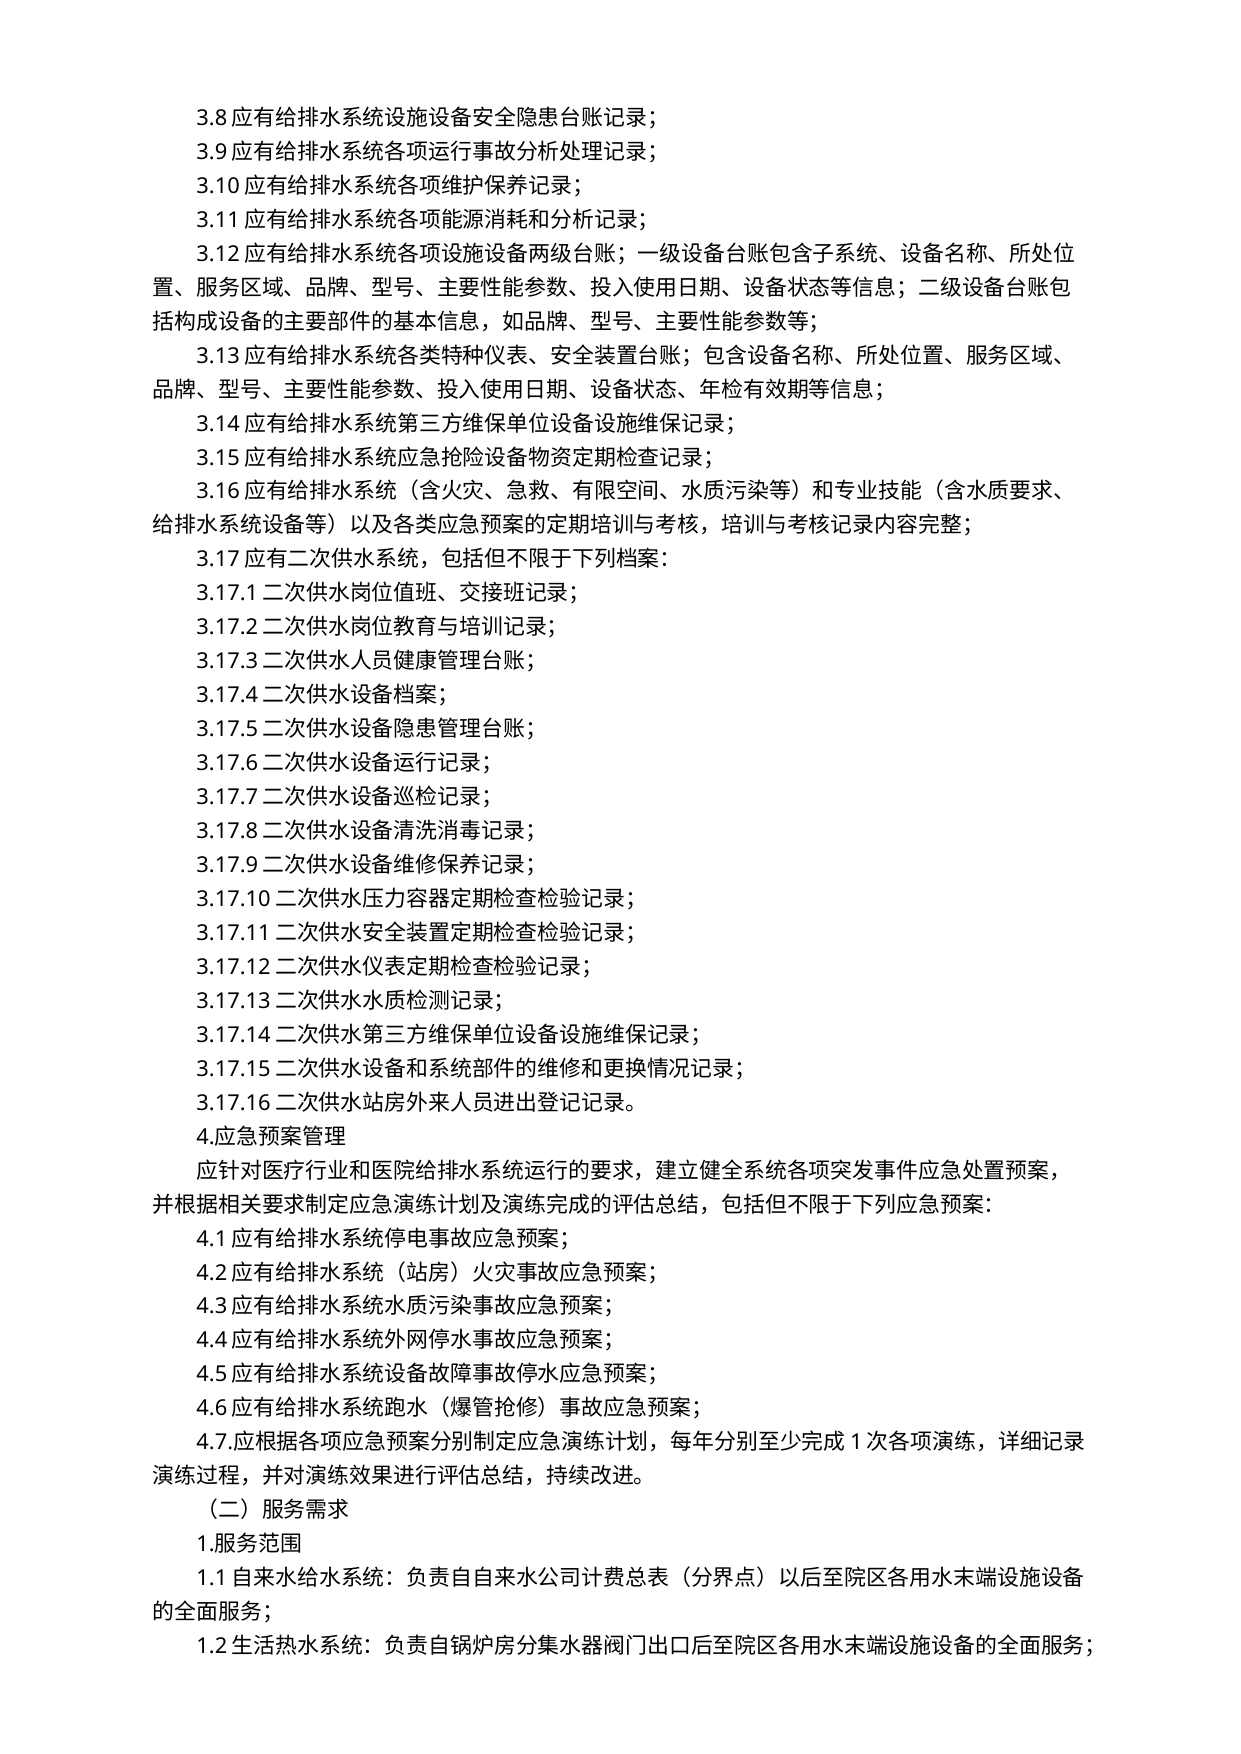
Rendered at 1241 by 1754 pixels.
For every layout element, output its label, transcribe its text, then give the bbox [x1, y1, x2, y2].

text 3.17.14二次供水第三方维保单位设备设施维保记录； [152, 1016, 1088, 1050]
text 3.17.7二次供水设备巡检记录； [152, 778, 1088, 812]
text 4.7.应根据各项应急预案分别制定应急演练计划，每年分别至少完成1次各项演练，详细记录演练过程，并对演练效果进行评估总结，持续改进。 [152, 1423, 1088, 1491]
text 3.17.10二次供水压力容器定期检查检验记录； [152, 880, 1088, 914]
text （二）服务需求 [152, 1491, 1088, 1525]
text 3.15应有给排水系统应急抢险设备物资定期检查记录； [152, 438, 1088, 472]
text 3.17.8二次供水设备清洗消毒记录； [152, 812, 1088, 846]
text 1.1自来水给水系统：负责自自来水公司计费总表（分界点）以后至院区各用水末端设施设备的全面服务； [152, 1559, 1088, 1627]
text 3.11应有给排水系统各项能源消耗和分析记录； [152, 201, 1088, 235]
text 3.13应有给排水系统各类特种仪表、安全装置台账；包含设备名称、所处位置、服务区域、品牌、型号、主要性能参数、投入使用日期、设备状态、年检有效期等信息； [152, 337, 1088, 404]
text 1.2生活热水系统：负责自锅炉房分集水器阀门出口后至院区各用水末端设施设备的全面服务； [152, 1627, 1088, 1661]
text 3.17.1二次供水岗位值班、交接班记录； [152, 574, 1088, 608]
text 3.8应有给排水系统设施设备安全隐患台账记录； [152, 99, 1088, 133]
text 3.10应有给排水系统各项维护保养记录； [152, 167, 1088, 201]
text 3.17应有二次供水系统，包括但不限于下列档案： [152, 540, 1088, 574]
text 3.9应有给排水系统各项运行事故分析处理记录； [152, 133, 1088, 167]
text 3.17.5二次供水设备隐患管理台账； [152, 710, 1088, 744]
text 应针对医疗行业和医院给排水系统运行的要求，建立健全系统各项突发事件应急处置预案，并根据相关要求制定应急演练计划及演练完成的评估总结，包括但不限于下列应急预案： [152, 1152, 1088, 1219]
text 4.4应有给排水系统外网停水事故应急预案； [152, 1321, 1088, 1355]
text 4.6应有给排水系统跑水（爆管抢修）事故应急预案； [152, 1389, 1088, 1423]
text 3.16应有给排水系统（含火灾、急救、有限空间、水质污染等）和专业技能（含水质要求、给排水系统设备等）以及各类应急预案的定期培训与考核，培训与考核记录内容完整； [152, 472, 1088, 540]
text 3.17.16二次供水站房外来人员进出登记记录。 [152, 1084, 1088, 1118]
text 3.17.13二次供水水质检测记录； [152, 982, 1088, 1016]
text 3.17.6二次供水设备运行记录； [152, 744, 1088, 778]
text 3.17.12二次供水仪表定期检查检验记录； [152, 948, 1088, 982]
text 3.17.4二次供水设备档案； [152, 676, 1088, 710]
text 3.14应有给排水系统第三方维保单位设备设施维保记录； [152, 404, 1088, 438]
text 3.17.3二次供水人员健康管理台账； [152, 642, 1088, 676]
text 3.17.9二次供水设备维修保养记录； [152, 846, 1088, 880]
text 4.3应有给排水系统水质污染事故应急预案； [152, 1287, 1088, 1321]
text 1.服务范围 [152, 1525, 1088, 1559]
text 4.5应有给排水系统设备故障事故停水应急预案； [152, 1355, 1088, 1389]
text 3.17.2二次供水岗位教育与培训记录； [152, 608, 1088, 642]
text 3.17.11二次供水安全装置定期检查检验记录； [152, 914, 1088, 948]
text 4.2应有给排水系统（站房）火灾事故应急预案； [152, 1253, 1088, 1287]
text 4.1应有给排水系统停电事故应急预案； [152, 1219, 1088, 1253]
text 3.17.15二次供水设备和系统部件的维修和更换情况记录； [152, 1050, 1088, 1084]
text 3.12应有给排水系统各项设施设备两级台账；一级设备台账包含子系统、设备名称、所处位置、服务区域、品牌、型号、主要性能参数、投入使用日期、设备状态等信息；二级设备台账包括构成设备的主要部件的基本信息，如品牌、型号、主要性能参数等； [152, 235, 1088, 337]
text 4.应急预案管理 [152, 1118, 1088, 1152]
